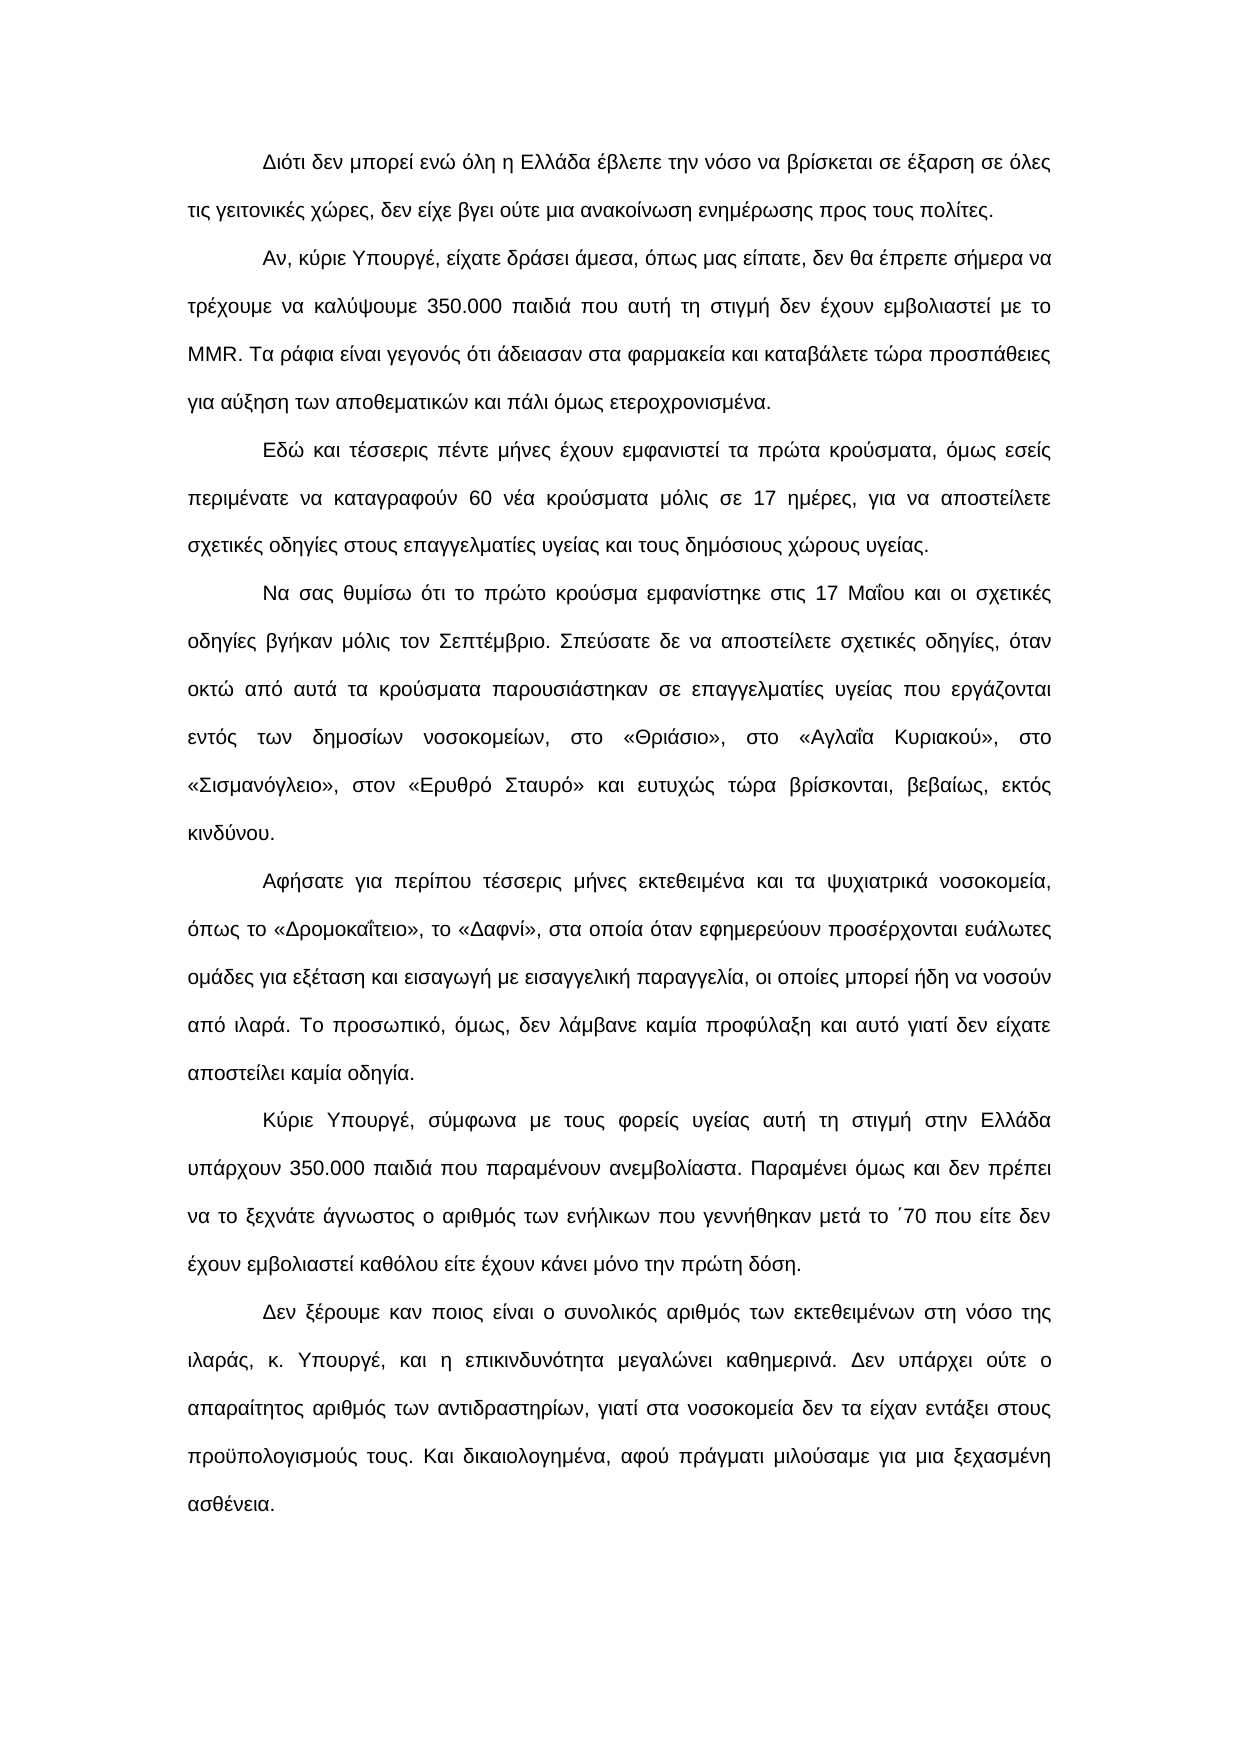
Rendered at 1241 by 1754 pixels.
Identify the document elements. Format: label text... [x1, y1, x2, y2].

text Δεν ξέρουμε καν ποιος είναι ο συνολικός αριθμός των εκτεθειμένων στη νόσο της ιλαράς, κ. Υπουργέ, και η επικινδυνότητα μεγαλώνει καθημερινά. Δεν υπάρχει ούτε ο απαραίτητος αριθμός των αντιδραστηρίων, γιατί στα νοσοκομεία δεν τα είχαν εντάξει στους προϋπολογισμούς τους. Και δικαιολογημένα, αφού πράγματι μιλούσαμε για μια ξεχασμένη ασθένεια. [187, 1300, 1053, 1516]
text Να σας θυμίσω ότι το πρώτο κρούσμα εμφανίστηκε στις 17 Μαΐου και οι σχετικές οδηγίες βγήκαν μόλις τον Σεπτέμβριο. Σπεύσατε δε να αποστείλετε σχετικές οδηγίες, όταν οκτώ από αυτά τα κρούσματα παρουσιάστηκαν σε επαγγελματίες υγείας που εργάζονται εντός των δημοσίων νοσοκομείων, στο «Θριάσιο», στο «Αγλαΐα Κυριακού», στο «Σισμανόγλειο», στον «Ερυθρό Σταυρό» και ευτυχώς τώρα βρίσκονται, βεβαίως, εκτός κινδύνου. [187, 581, 1053, 845]
text Κύριε Υπουργέ, σύμφωνα με τους φορείς υγείας αυτή τη στιγμή στην Ελλάδα υπάρχουν 350.000 παιδιά που παραμένουν ανεμβολίαστα. Παραμένει όμως και δεν πρέπει να το ξεχνάτε άγνωστος ο αριθμός των ενήλικων που γεννήθηκαν μετά το ΄70 που είτε δεν έχουν εμβολιαστεί καθόλου είτε έχουν κάνει μόνο την πρώτη δόση. [187, 1108, 1053, 1276]
text Αν, κύριε Υπουργέ, είχατε δράσει άμεσα, όπως μας είπατε, δεν θα έπρεπε σήμερα να τρέχουμε να καλύψουμε 350.000 παιδιά που αυτή τη στιγμή δεν έχουν εμβολιαστεί με το MMR. Τα ράφια είναι γεγονός ότι άδειασαν στα φαρμακεία και καταβάλετε τώρα προσπάθειες για αύξηση των αποθεματικών και πάλι όμως ετεροχρονισμένα. [187, 246, 1053, 413]
text Εδώ και τέσσερις πέντε μήνες έχουν εμφανιστεί τα πρώτα κρούσματα, όμως εσείς περιμένατε να καταγραφούν 60 νέα κρούσματα μόλις σε 17 ημέρες, για να αποστείλετε σχετικές οδηγίες στους επαγγελματίες υγείας και τους δημόσιους χώρους υγείας. [187, 437, 1053, 557]
text Αφήσατε για περίπου τέσσερις μήνες εκτεθειμένα και τα ψυχιατρικά νοσοκομεία, όπως το «Δρομοκαΐτειο», το «Δαφνί», στα οποία όταν εφημερεύουν προσέρχονται ευάλωτες ομάδες για εξέταση και εισαγωγή με εισαγγελική παραγγελία, οι οποίες μπορεί ήδη να νοσούν από ιλαρά. Το προσωπικό, όμως, δεν λάμβανε καμία προφύλαξη και αυτό γιατί δεν είχατε αποστείλει καμία οδηγία. [187, 869, 1053, 1084]
text Διότι δεν μπορεί ενώ όλη η Ελλάδα έβλεπε την νόσο να βρίσκεται σε έξαρση σε όλες τις γειτονικές χώρες, δεν είχε βγει ούτε μια ανακοίνωση ενημέρωσης προς τους πολίτες. [187, 150, 1053, 222]
